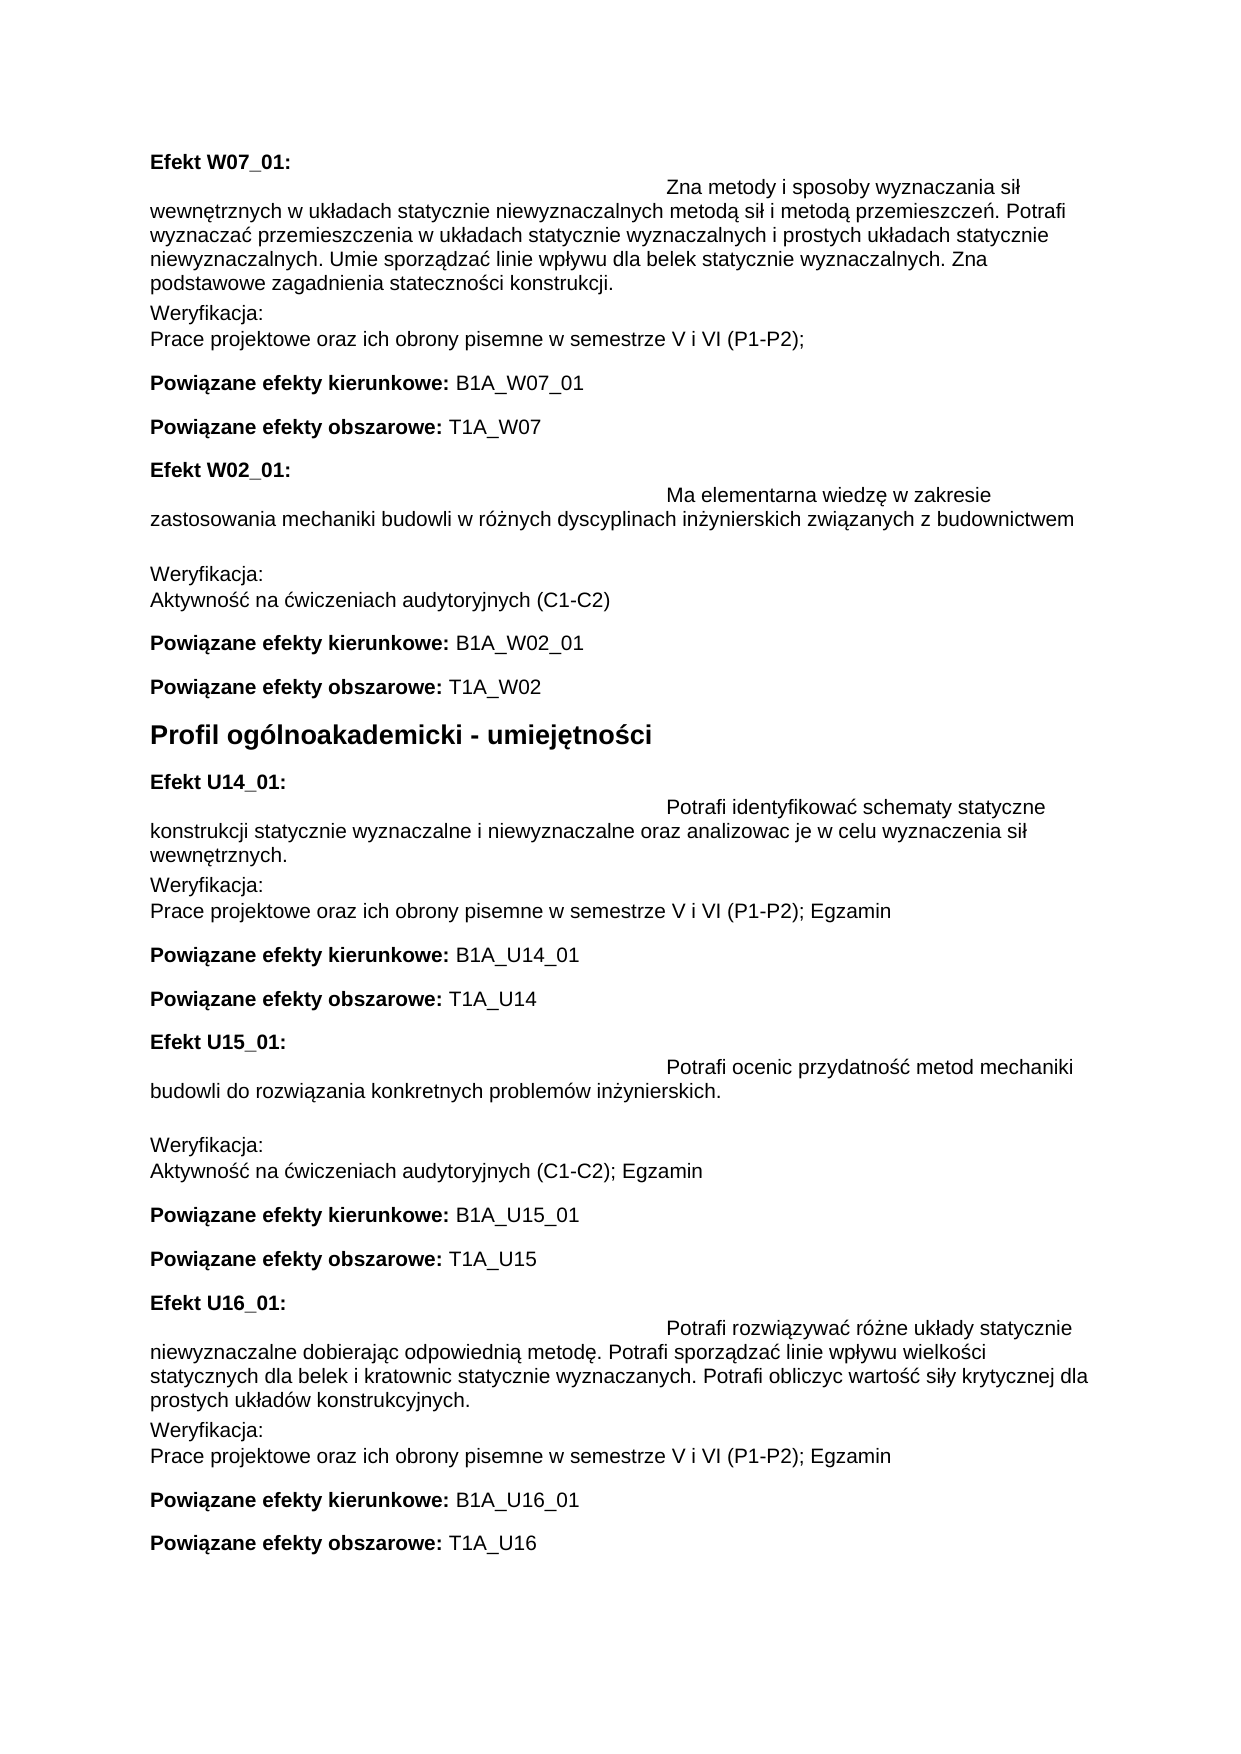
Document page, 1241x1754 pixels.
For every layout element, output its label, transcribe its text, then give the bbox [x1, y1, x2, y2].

text Weryfikacja: [150, 1418, 1090, 1442]
text Powiązane efekty kierunkowe: B1A_W07_01 [150, 371, 1090, 395]
text Powiązane efekty obszarowe: T1A_U14 [150, 986, 1090, 1010]
text Weryfikacja: [150, 873, 1090, 897]
text Powiązane efekty kierunkowe: B1A_U14_01 [150, 943, 1090, 967]
text Efekt U16_01: [150, 1291, 1090, 1314]
text Weryfikacja: [150, 561, 1090, 585]
text Powiązane efekty obszarowe: T1A_W02 [150, 675, 1090, 699]
text Prace projektowe oraz ich obrony pisemne w semestrze V i VI (P1-P2); Egzamin [150, 1444, 1090, 1468]
text Weryfikacja: [150, 1133, 1090, 1157]
text Efekt U15_01: [150, 1030, 1090, 1054]
text Efekt U14_01: [150, 770, 1090, 794]
subtitle Profil ogólnoakademicki - umiejętności [150, 719, 1090, 750]
text Zna metody i sposoby wyznaczania sił wewnętrznych w układach statycznie niewyznaczalnych metodą sił i metodą przemieszczeń. Potrafi wyznaczać przemieszczenia w układach statycznie wyznaczalnych i prostych układach statycznie niewyznaczalnych. Umie sporządzać linie wpływu dla belek statycznie wyznaczalnych. Zna podstawowe zagadnienia stateczności konstrukcji. [150, 175, 1090, 295]
text Potrafi rozwiązywać różne układy statycznie niewyznaczalne dobierając odpowiednią metodę. Potrafi sporządzać linie wpływu wielkości statycznych dla belek i kratownic statycznie wyznaczanych. Potrafi obliczyc wartość siły krytycznej dla prostych układów konstrukcyjnych. [150, 1316, 1090, 1411]
text Weryfikacja: [150, 301, 1090, 325]
text Powiązane efekty kierunkowe: B1A_U16_01 [150, 1487, 1090, 1511]
text Efekt W02_01: [150, 458, 1090, 482]
text Efekt W07_01: [150, 150, 1090, 174]
text Potrafi identyfikować schematy statyczne konstrukcji statycznie wyznaczalne i niewyznaczalne oraz analizowac je w celu wyznaczenia sił wewnętrznych. [150, 795, 1090, 867]
text Potrafi ocenic przydatność metod mechaniki budowli do rozwiązania konkretnych problemów inżynierskich. [150, 1055, 1090, 1127]
text Prace projektowe oraz ich obrony pisemne w semestrze V i VI (P1-P2); Egzamin [150, 899, 1090, 923]
text Powiązane efekty kierunkowe: B1A_W02_01 [150, 631, 1090, 655]
text Aktywność na ćwiczeniach audytoryjnych (C1-C2); Egzamin [150, 1159, 1090, 1183]
text Powiązane efekty obszarowe: T1A_U16 [150, 1531, 1090, 1555]
text Powiązane efekty obszarowe: T1A_U15 [150, 1247, 1090, 1271]
text Powiązane efekty kierunkowe: B1A_U15_01 [150, 1203, 1090, 1227]
text Powiązane efekty obszarowe: T1A_W07 [150, 414, 1090, 438]
text Ma elementarna wiedzę w zakresie zastosowania mechaniki budowli w różnych dyscyplinach inżynierskich związanych z budownictwem [150, 483, 1090, 555]
text Aktywność na ćwiczeniach audytoryjnych (C1-C2) [150, 587, 1090, 611]
text Prace projektowe oraz ich obrony pisemne w semestrze V i VI (P1-P2); [150, 327, 1090, 351]
